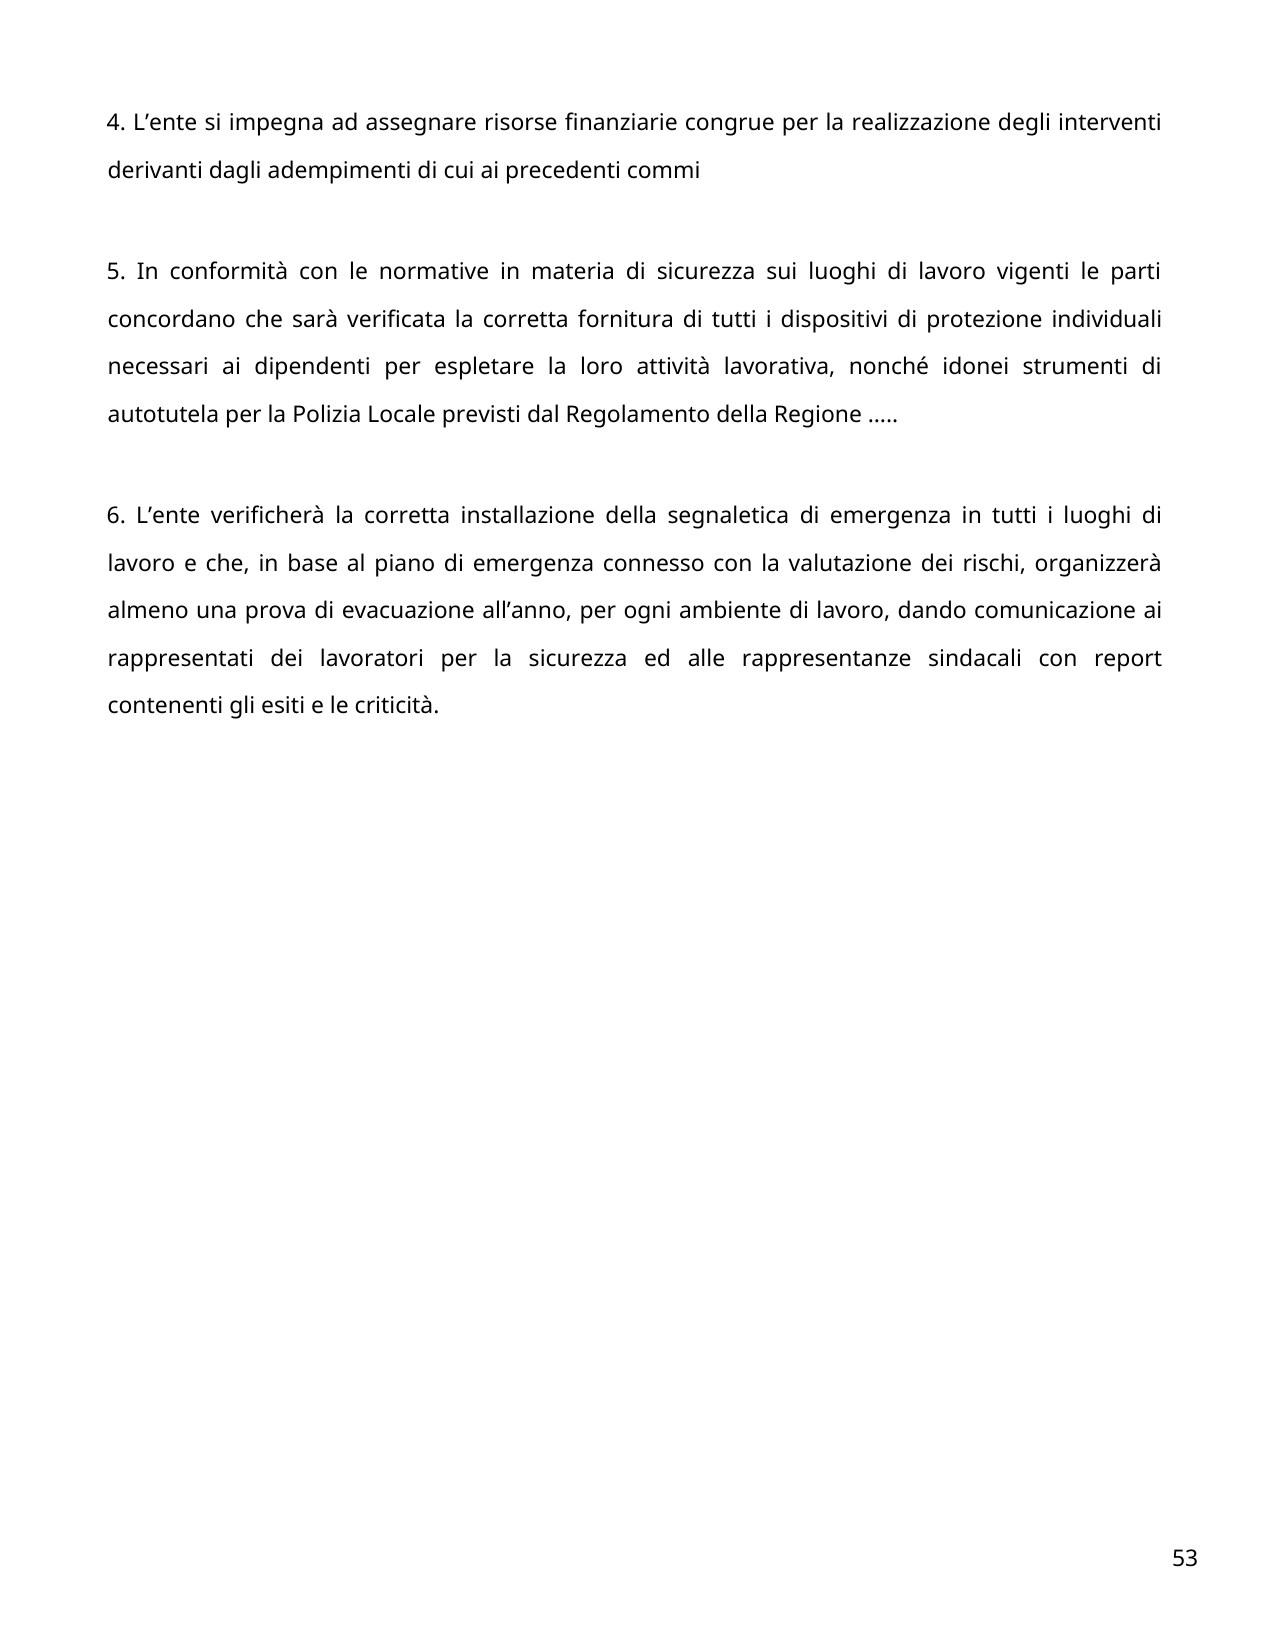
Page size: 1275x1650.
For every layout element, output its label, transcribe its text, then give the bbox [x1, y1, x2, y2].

text 5. In conformità con le normative in materia di sicurezza sui luoghi di lavoro vigenti le parti concordano che sarà verificata la corretta fornitura di tutti i dispositivi di protezione individuali necessari ai dipendenti per espletare la loro attività lavorativa, nonché idonei strumenti di autotutela per la Polizia Locale previsti dal Regolamento della Regione ….. [106, 287, 1163, 429]
text 6. L’ente verificherà la corretta installazione della segnaletica di emergenza in tutti i luoghi di lavoro e che, in base al piano di emergenza connesso con la valutazione dei rischi, organizzerà almeno una prova di evacuazione all’anno, per ogni ambiente di lavoro, dando comunicazione ai rappresentati dei lavoratori per la sicurezza ed alle rappresentanze sindacali con report contenenti gli esiti e le criticità. [106, 531, 1163, 721]
text 4. L’ente si impegna ad assegnare risorse finanziarie congrue per la realizzazione degli interventi derivanti dagli adempimenti di cui ai precedenti commi [106, 138, 1163, 185]
